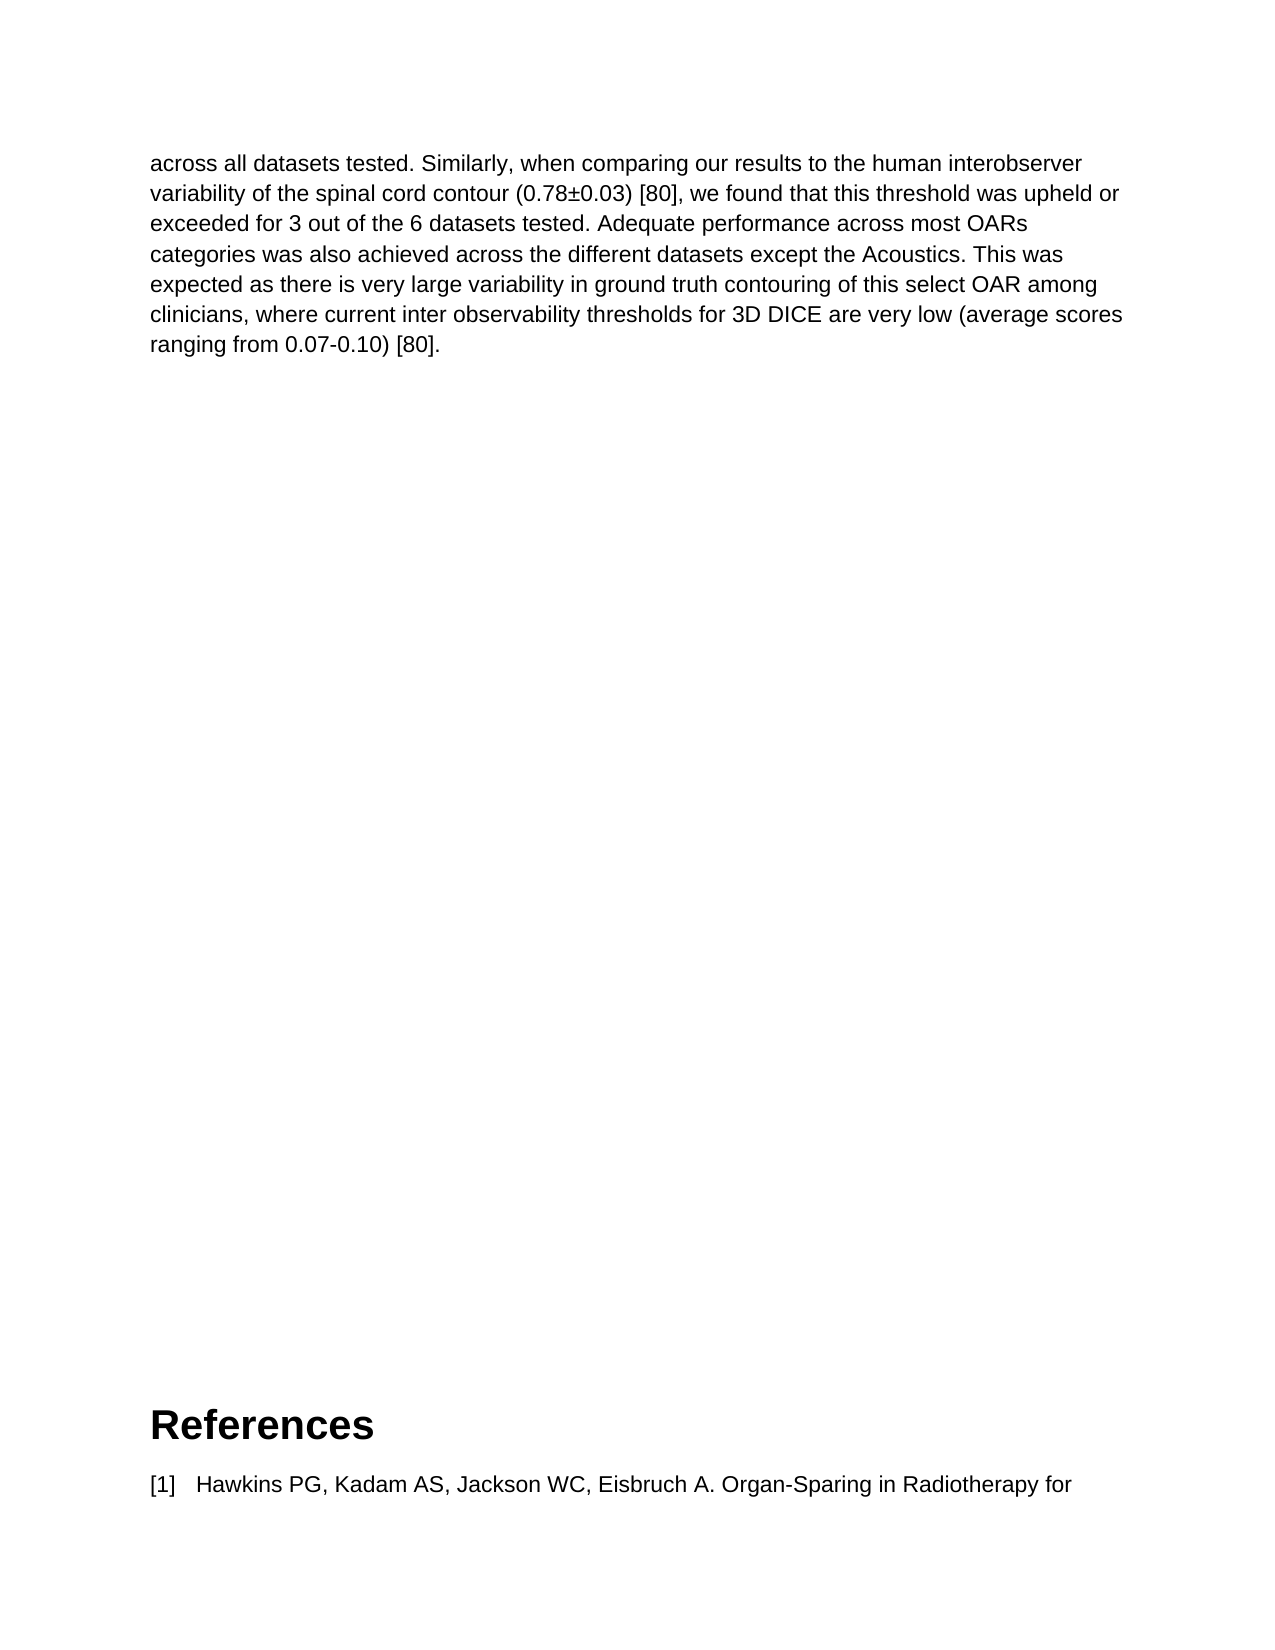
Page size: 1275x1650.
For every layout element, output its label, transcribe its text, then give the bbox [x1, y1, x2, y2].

subtitle References [150, 1400, 1125, 1448]
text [150, 150, 1125, 358]
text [150, 1471, 1125, 1497]
